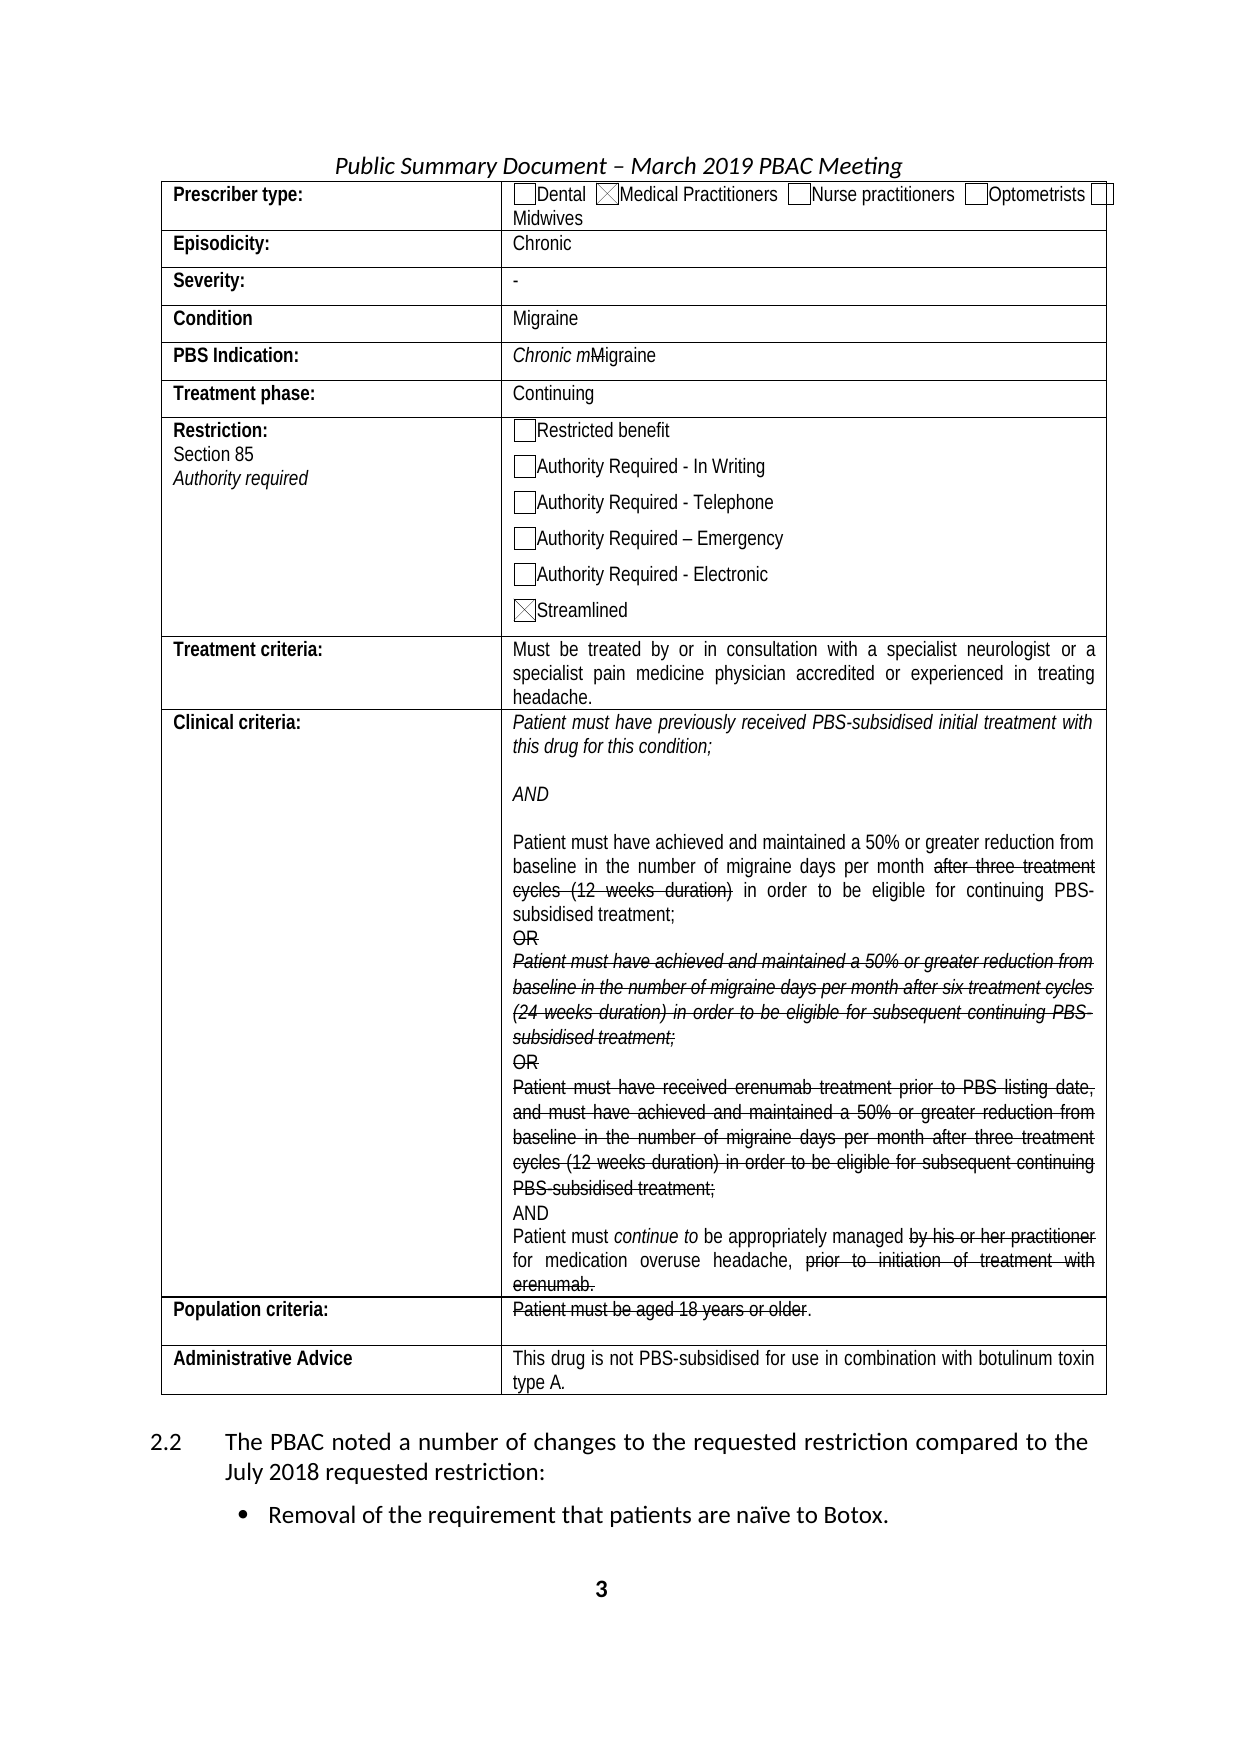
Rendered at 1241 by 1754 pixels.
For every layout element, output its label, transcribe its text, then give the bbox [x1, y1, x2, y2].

table_cell Clinical criteria: [162, 710, 501, 1296]
table_cell Condition [162, 306, 501, 342]
table_cell Chronic [502, 231, 1106, 267]
table_cell Patient must be aged 18 years or older. [502, 1298, 1106, 1345]
table_cell Severity: [162, 268, 501, 304]
table_cell This drug is not PBS-subsidised for use in combination with botulinum toxin type A. [502, 1346, 1106, 1394]
table_cell PBS Indication: [162, 343, 501, 379]
table_cell Migraine [502, 306, 1106, 342]
table_cell Continuing [502, 381, 1106, 417]
list The PBAC noted a number of changes to the requested restriction compared to the July 2018 requested restriction: [150, 1426, 1090, 1487]
table_cell Chronic mMigraine [502, 343, 1106, 379]
table_cell Dental Medical Practitioners Nurse practitioners Optometrists Midwives [502, 182, 1106, 229]
table_cell Administrative Advice [162, 1346, 501, 1394]
table_cell Restricted benefit Authority Required - In Writing Authority Required - Telephone Authority Required – Emergency Authority Required - Electronic Streamlined [502, 418, 1106, 636]
table_cell Episodicity: [162, 231, 501, 267]
table_cell Prescriber type: [162, 182, 501, 229]
table_cell Treatment criteria: [162, 637, 501, 709]
table_cell Population criteria: [162, 1298, 501, 1345]
text Removal of the requirement that patients are naïve to Botox. [239, 1499, 1090, 1530]
table_cell Must be treated by or in consultation with a specialist neurologist or a specialist pain medicine physician accredited or experienced in treating headache. [502, 637, 1106, 709]
table_cell Treatment phase: [162, 381, 501, 417]
table_cell Patient must have previously received PBS-subsidised initial treatment with this drug for this condition; AND Patient must have achieved and maintained a 50% or greater reduction from baseline in the number of migraine days per month after three treatment cycles (12 weeks duration) in order to be eligible for continuing PBS-subsidised treatment; OR Patient must have achieved and maintained a 50% or greater reduction from baseline in the number of migraine days per month after six treatment cycles (24 weeks duration) in order to be eligible for subsequent continuing PBS-subsidised treatment; OR Patient must have received erenumab treatment prior to PBS listing date, and must have achieved and maintained a 50% or greater reduction from baseline in the number of migraine days per month after three treatment cycles (12 weeks duration) in order to be eligible for subsequent continuing PBS-subsidised treatment; AND Patient must continue to be appropriately managed by his or her practitioner for medication overuse headache, prior to initiation of treatment with erenumab. [502, 710, 1106, 1296]
table_cell - [502, 268, 1106, 304]
table_cell Restriction: Section 85 Authority required [162, 418, 501, 636]
